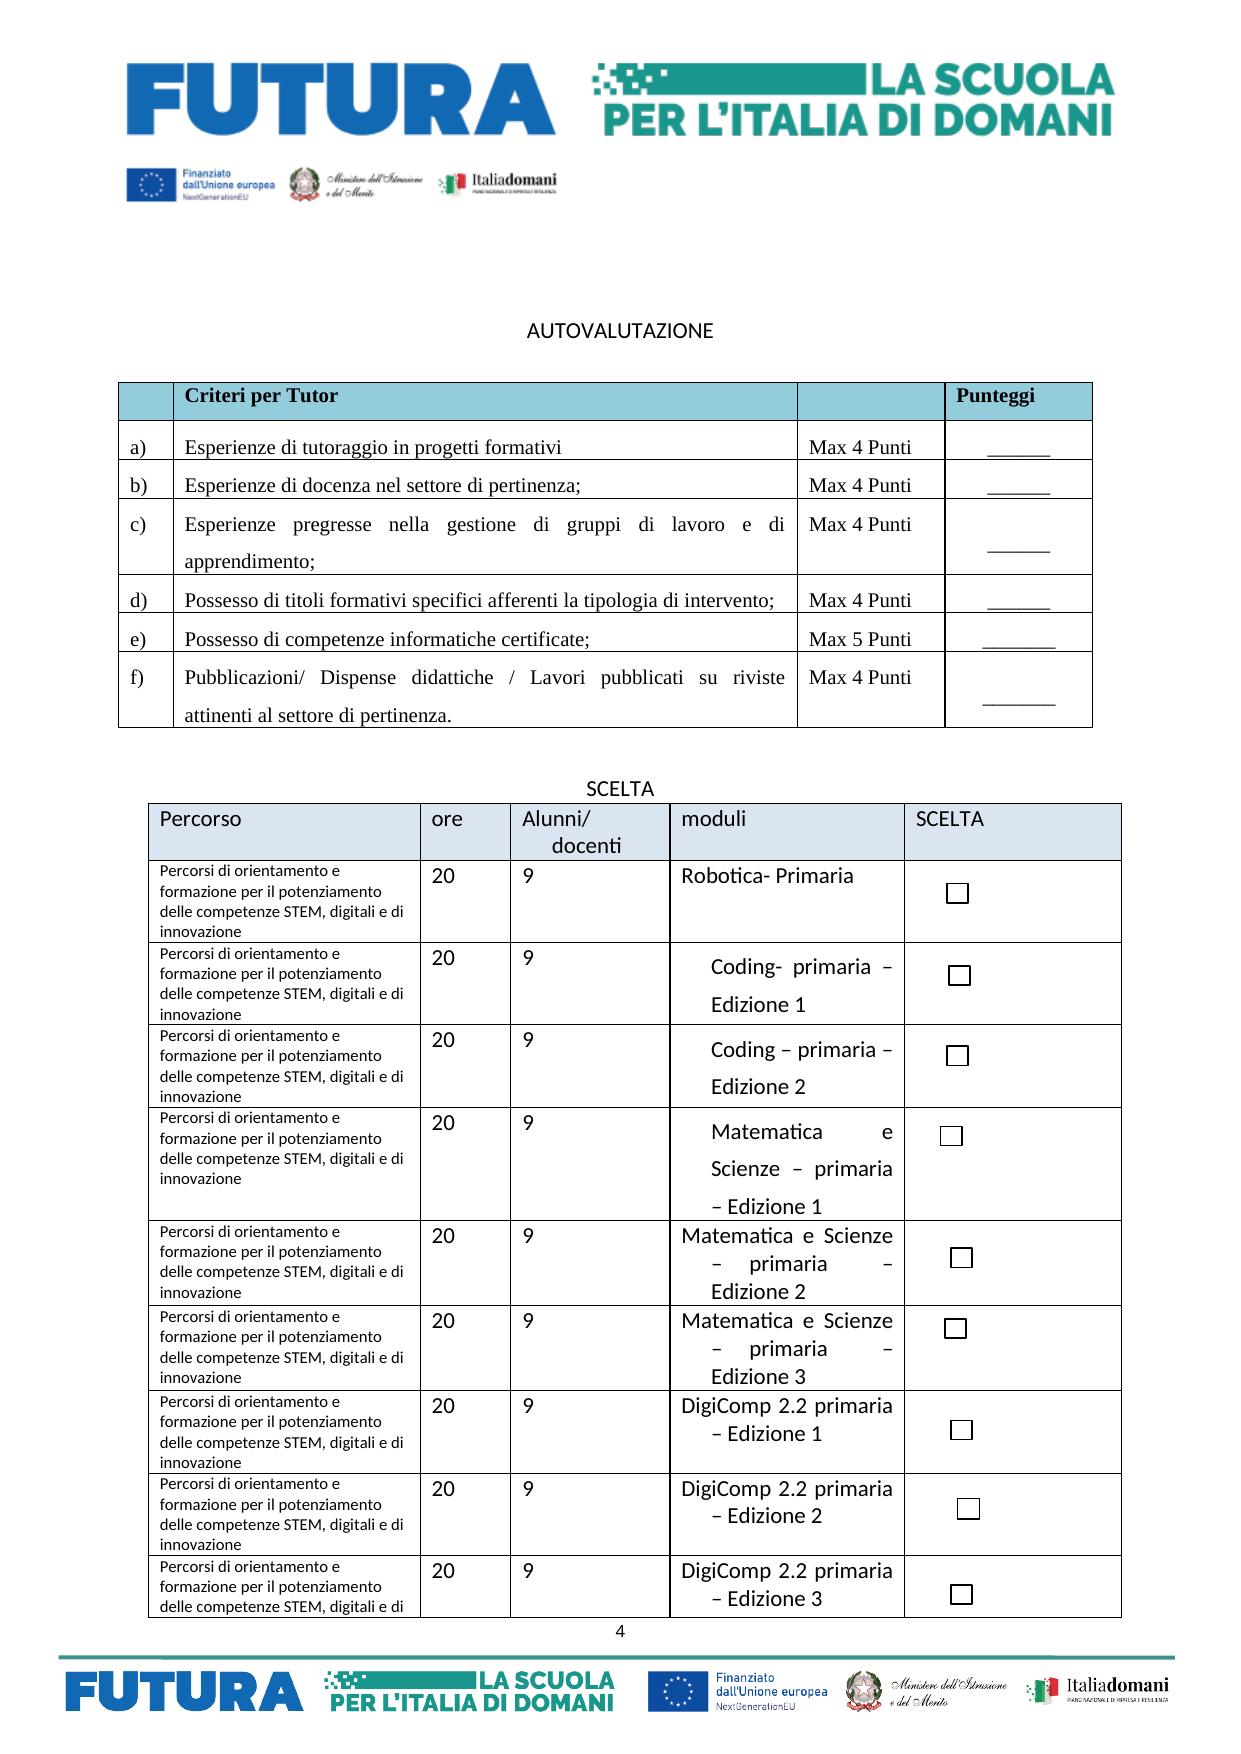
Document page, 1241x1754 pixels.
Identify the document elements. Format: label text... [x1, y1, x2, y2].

table_cell c) [119, 499, 173, 573]
table_cell Percorsi di orientamento e formazione per il potenziamento delle competenze STEM, digitali e di innovazione [149, 943, 420, 1024]
table_cell 9 [511, 1556, 669, 1617]
table_cell [905, 1221, 1121, 1305]
table_cell Esperienze pregresse nella gestione di gruppi di lavoro e di apprendimento; [174, 499, 797, 573]
table_header Percorso [149, 804, 420, 860]
table_cell Percorsi di orientamento e formazione per il potenziamento delle competenze STEM, digitali e di innovazione [149, 861, 420, 942]
table_cell Percorsi di orientamento e formazione per il potenziamento delle competenze STEM, digitali e di innovazione [149, 1306, 420, 1390]
table_header SCELTA [905, 804, 1121, 860]
table_cell [905, 861, 1121, 942]
table_header Punteggi [946, 383, 1092, 420]
table_cell Coding – primaria – Edizione 2 [671, 1025, 904, 1107]
table_cell 20 [421, 1556, 510, 1617]
table_header [119, 383, 173, 420]
table_cell 20 [421, 943, 510, 1024]
table_cell b) [119, 460, 173, 497]
table_cell 9 [511, 1025, 669, 1107]
table_cell Esperienze di tutoraggio in progetti formativi [174, 421, 797, 459]
table_cell Percorsi di orientamento e formazione per il potenziamento delle competenze STEM, digitali e di innovazione [149, 1025, 420, 1107]
table_cell 9 [511, 1306, 669, 1390]
table_cell 9 [511, 1221, 669, 1305]
table_cell Possesso di titoli formativi specifici afferenti la tipologia di intervento; [174, 575, 797, 612]
table_cell Max 4 Punti [798, 499, 944, 573]
table_cell Coding- primaria – Edizione 1 [671, 943, 904, 1024]
table_cell [905, 1556, 1121, 1617]
table_cell Percorsi di orientamento e formazione per il potenziamento delle competenze STEM, digitali e di innovazione [149, 1474, 420, 1555]
table_cell [905, 1474, 1121, 1555]
table_cell d) [119, 575, 173, 612]
table_cell 9 [511, 1474, 669, 1555]
table_header Alunni/docenti [511, 804, 669, 860]
table_cell e) [119, 613, 173, 651]
table_cell DigiComp 2.2 primaria – Edizione 2 [671, 1474, 904, 1555]
text AUTOVALUTAZIONE [118, 307, 1122, 344]
table_cell [905, 1391, 1121, 1473]
table_cell [905, 1108, 1121, 1220]
table_cell [905, 1025, 1121, 1107]
table_cell Percorsi di orientamento e formazione per il potenziamento delle competenze STEM, digitali e di innovazione [149, 1108, 420, 1220]
table_cell 20 [421, 861, 510, 942]
table_cell [905, 943, 1121, 1024]
table_cell [905, 1306, 1121, 1390]
table_cell Max 4 Punti [798, 652, 944, 727]
table_cell 20 [421, 1108, 510, 1220]
table_cell a) [119, 421, 173, 459]
table_cell 20 [421, 1221, 510, 1305]
text SCELTA [118, 765, 1122, 803]
table_cell Max 5 Punti [798, 613, 944, 651]
table_cell ______ [946, 460, 1092, 497]
table_cell Max 4 Punti [798, 421, 944, 459]
table_cell Percorsi di orientamento e formazione per il potenziamento delle competenze STEM, digitali e di innovazione [149, 1391, 420, 1473]
table_cell Robotica- Primaria [671, 861, 904, 942]
table_cell 9 [511, 943, 669, 1024]
table_cell ______ [946, 499, 1092, 573]
table_cell Max 4 Punti [798, 460, 944, 497]
table_cell Possesso di competenze informatiche certificate; [174, 613, 797, 651]
table_cell 20 [421, 1391, 510, 1473]
table_cell _______ [946, 652, 1092, 727]
picture [63, 1668, 1171, 1715]
table_cell 9 [511, 861, 669, 942]
table_cell Percorsi di orientamento e formazione per il potenziamento delle competenze STEM, digitali e di innovazione [149, 1556, 420, 1617]
table_cell 20 [421, 1474, 510, 1555]
table_header moduli [671, 804, 904, 860]
table_cell 9 [511, 1108, 669, 1220]
table_cell Percorsi di orientamento e formazione per il potenziamento delle competenze STEM, digitali e di innovazione [149, 1221, 420, 1305]
table_cell Esperienze di docenza nel settore di pertinenza; [174, 460, 797, 497]
table_cell DigiComp 2.2 primaria – Edizione 1 [671, 1391, 904, 1473]
table_header Criteri per Tutor [174, 383, 797, 420]
picture [118, 59, 1123, 208]
table_header ore [421, 804, 510, 860]
table_cell 9 [511, 1391, 669, 1473]
table_cell 20 [421, 1306, 510, 1390]
table_cell f) [119, 652, 173, 727]
table_cell ______ [946, 575, 1092, 612]
table_cell Max 4 Punti [798, 575, 944, 612]
table_cell Matematica e Scienze – primaria – Edizione 2 [671, 1221, 904, 1305]
table_cell Matematica e Scienze – primaria – Edizione 1 [671, 1108, 904, 1220]
table_header [798, 383, 944, 420]
table_cell _______ [946, 613, 1092, 651]
table_cell Pubblicazioni/ Dispense didattiche / Lavori pubblicati su riviste attinenti al settore di pertinenza. [174, 652, 797, 727]
table_cell Matematica e Scienze – primaria – Edizione 3 [671, 1306, 904, 1390]
table_cell 20 [421, 1025, 510, 1107]
table_cell ______ [946, 421, 1092, 459]
table_cell DigiComp 2.2 primaria – Edizione 3 [671, 1556, 904, 1617]
